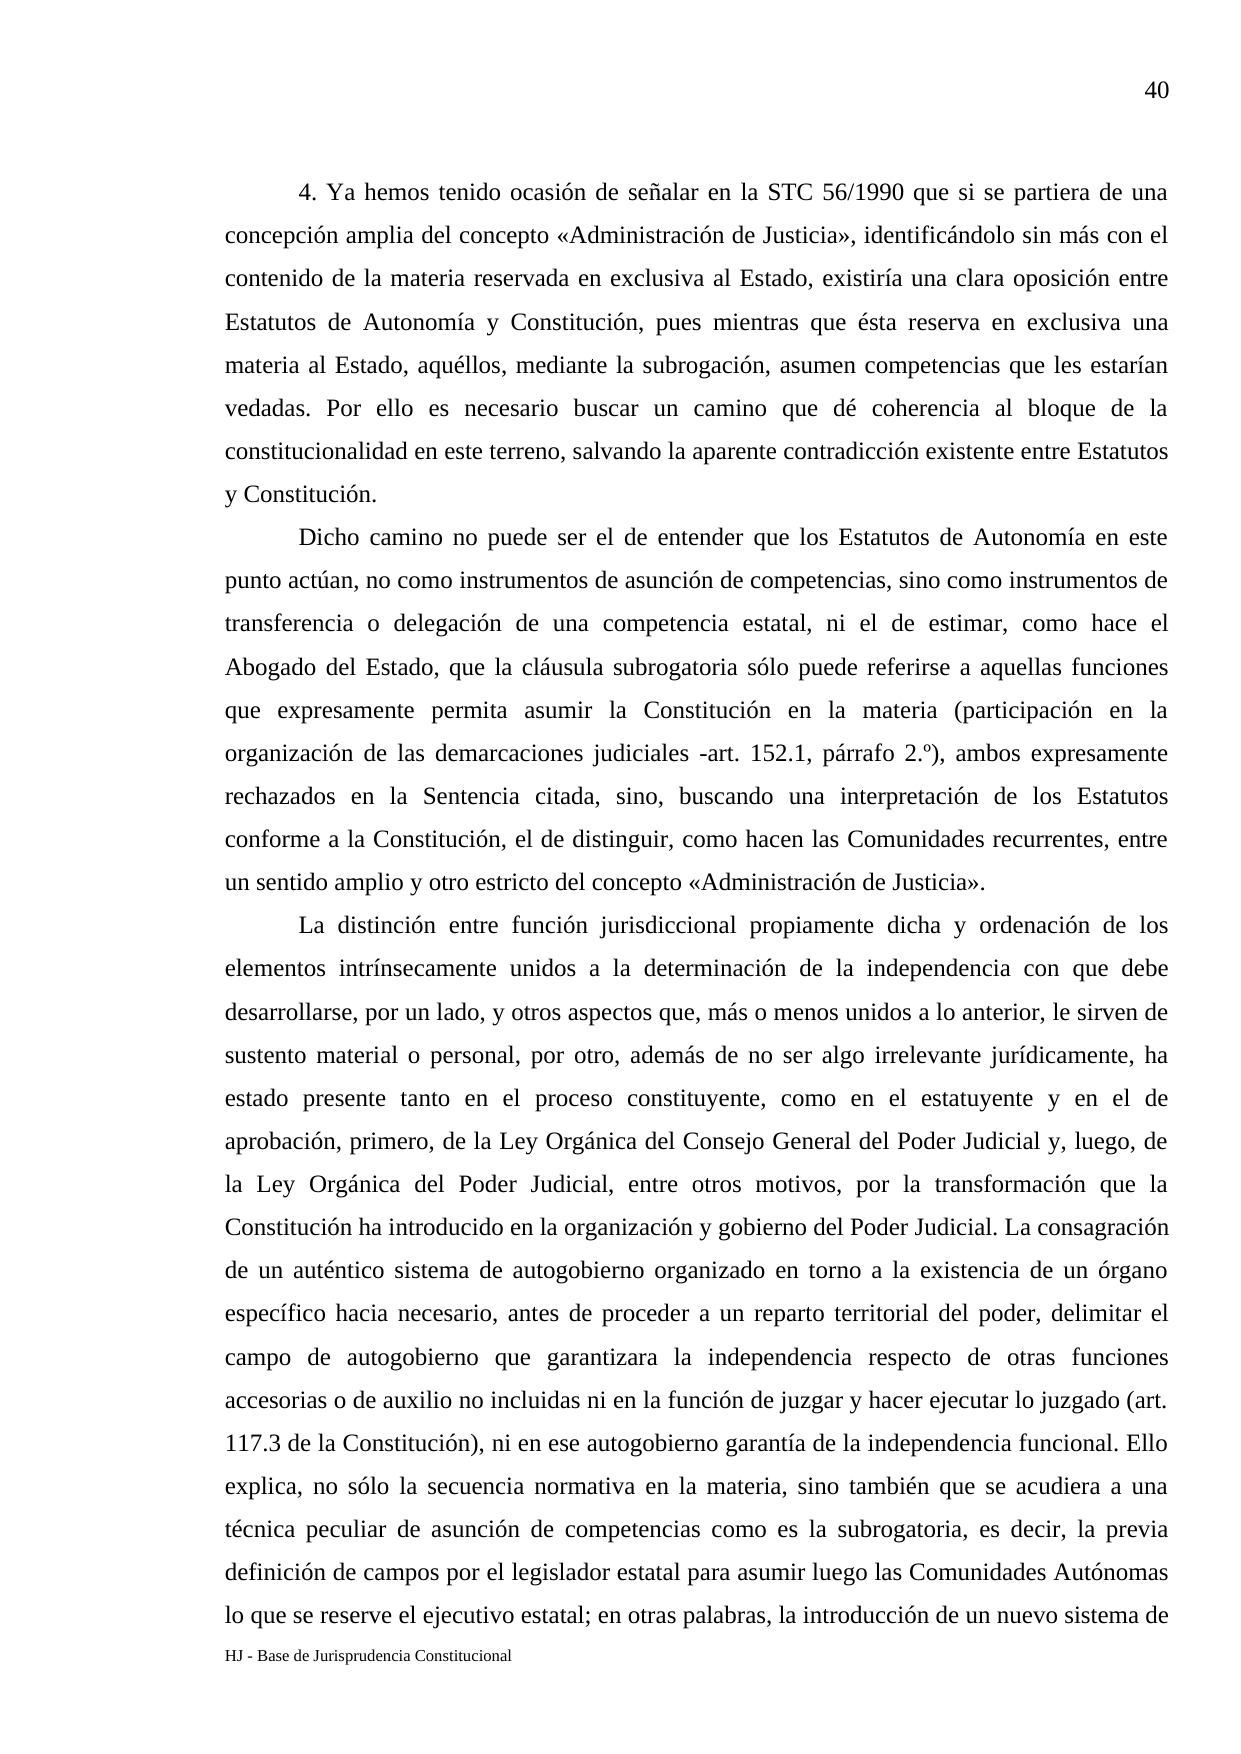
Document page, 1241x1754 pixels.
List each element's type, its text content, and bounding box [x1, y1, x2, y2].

text Dicho camino no puede ser el de entender que los Estatutos de Autonomía en este punto actúan, no como instrumentos de asunción de competencias, sino como instrumentos de transferencia o delegación de una competencia estatal, ni el de estimar, como hace el Abogado del Estado, que la cláusula subrogatoria sólo puede referirse a aquellas funciones que expresamente permita asumir la Constitución en la materia (participación en la organización de las demarcaciones judiciales -art. 152.1, párrafo 2.º), ambos expresamente rechazados en la Sentencia citada, sino, buscando una interpretación de los Estatutos conforme a la Constitución, el de distinguir, como hacen las Comunidades recurrentes, entre un sentido amplio y otro estricto del concepto «Administración de Justicia». [224, 522, 1169, 896]
text 4. Ya hemos tenido ocasión de señalar en la STC 56/1990 que si se partiera de una concepción amplia del concepto «Administración de Justicia», identificándolo sin más con el contenido de la materia reservada en exclusiva al Estado, existiría una clara oposición entre Estatutos de Autonomía y Constitución, pues mientras que ésta reserva en exclusiva una materia al Estado, aquéllos, mediante la subrogación, asumen competencias que les estarían vedadas. Por ello es necesario buscar un camino que dé coherencia al bloque de la constitucionalidad en este terreno, salvando la aparente contradicción existente entre Estatutos y Constitución. [224, 177, 1169, 508]
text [224, 910, 1169, 1629]
